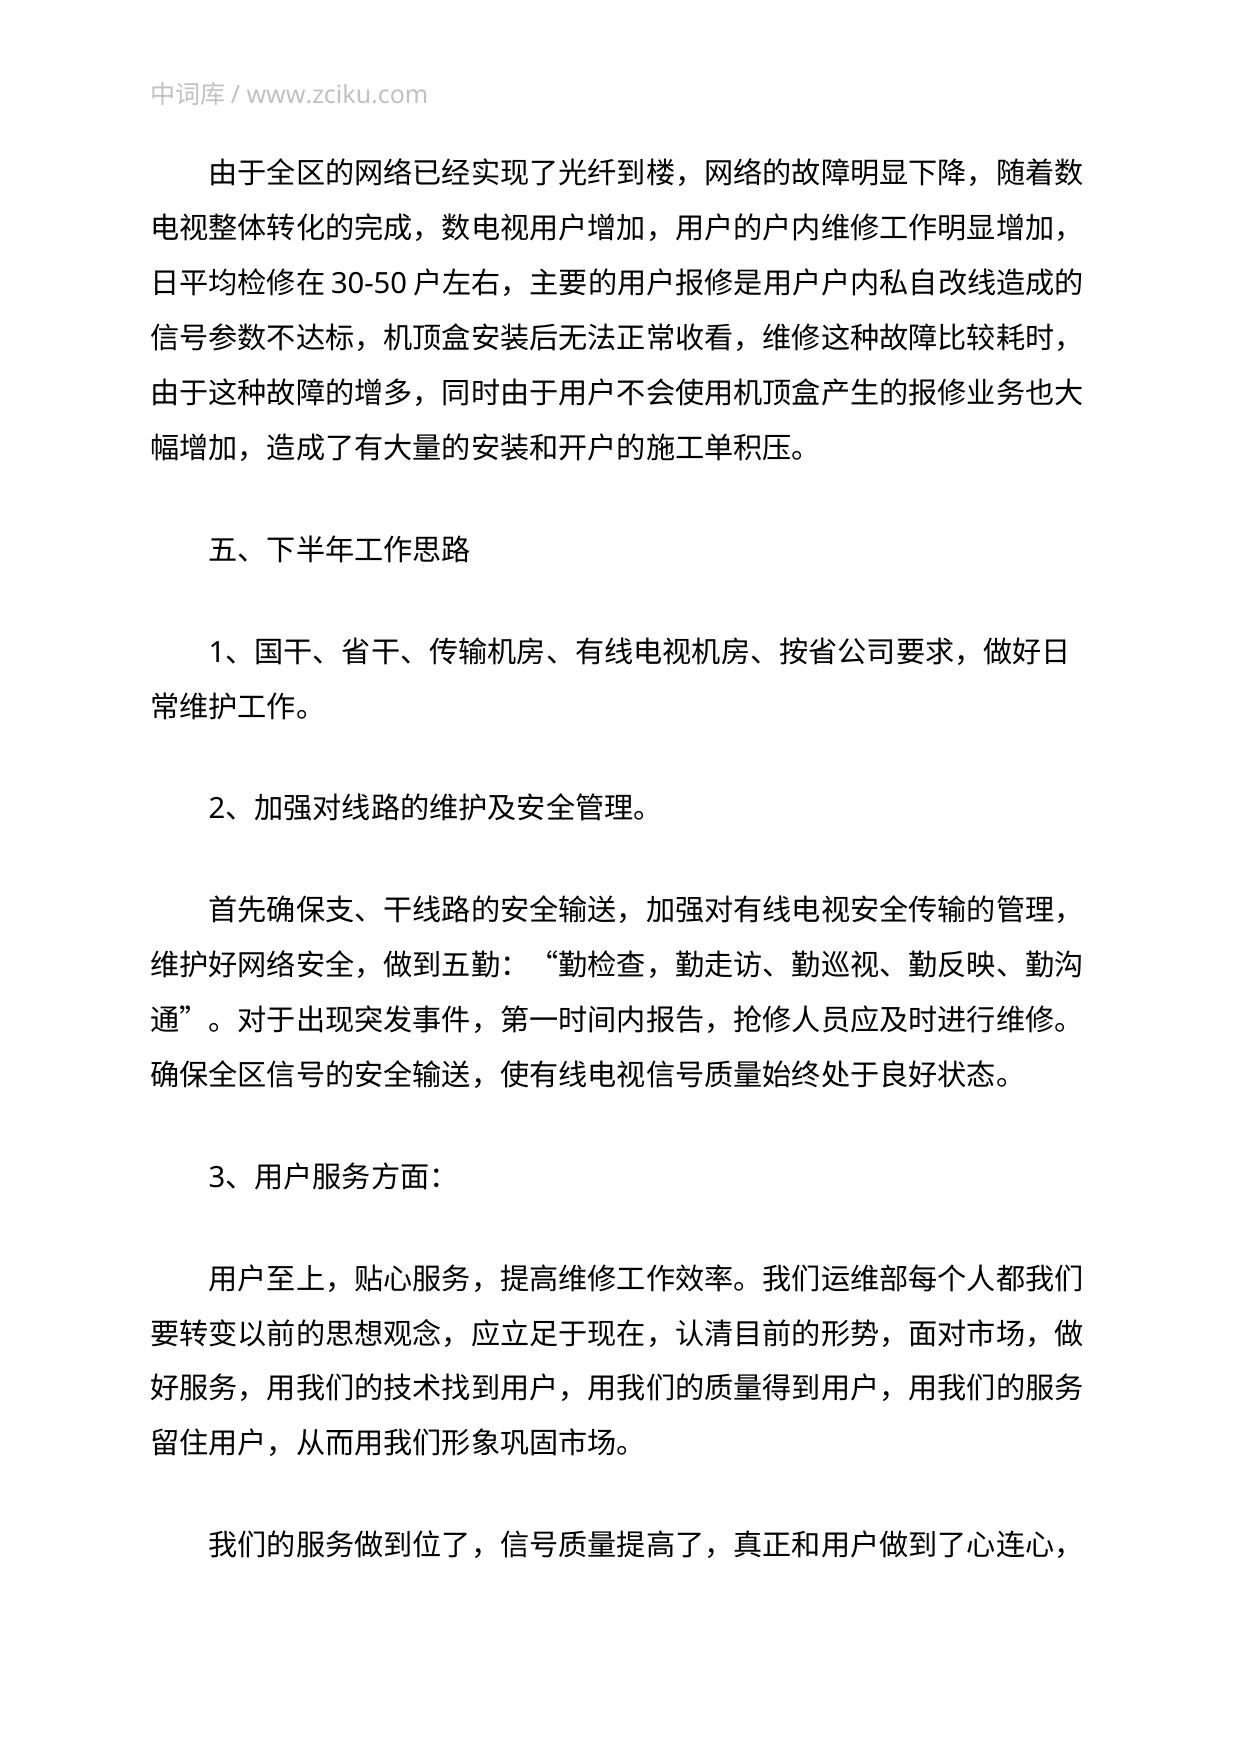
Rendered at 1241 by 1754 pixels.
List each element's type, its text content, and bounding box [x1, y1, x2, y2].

text 1、国干、省干、传输机房、有线电视机房、按省公司要求，做好日常维护工作。 [150, 628, 1090, 725]
text 由于全区的网络已经实现了光纤到楼，网络的故障明显下降，随着数电视整体转化的完成，数电视用户增加，用户的户内维修工作明显增加，日平均检修在30-50户左右，主要的用户报修是用户户内私自改线造成的信号参数不达标，机顶盒安装后无法正常收看，维修这种故障比较耗时，由于这种故障的增多，同时由于用户不会使用机顶盒产生的报修业务也大幅增加，造成了有大量的安装和开户的施工单积压。 [150, 150, 1090, 467]
text 首先确保支、干线路的安全输送，加强对有线电视安全传输的管理，维护好网络安全，做到五勤：“勤检查，勤走访、勤巡视、勤反映、勤沟通”。对于出现突发事件，第一时间内报告，抢修人员应及时进行维修。确保全区信号的安全输送，使有线电视信号质量始终处于良好状态。 [150, 887, 1090, 1094]
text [150, 1522, 1090, 1564]
text 用户至上，贴心服务，提高维修工作效率。我们运维部每个人都我们要转变以前的思想观念，应立足于现在，认清目前的形势，面对市场，做好服务，用我们的技术找到用户，用我们的质量得到用户，用我们的服务留住用户，从而用我们形象巩固市场。 [150, 1255, 1090, 1462]
text 3、用户服务方面： [150, 1153, 1090, 1196]
text 五、下半年工作思路 [150, 526, 1090, 569]
text 2、加强对线路的维护及安全管理。 [150, 785, 1090, 827]
